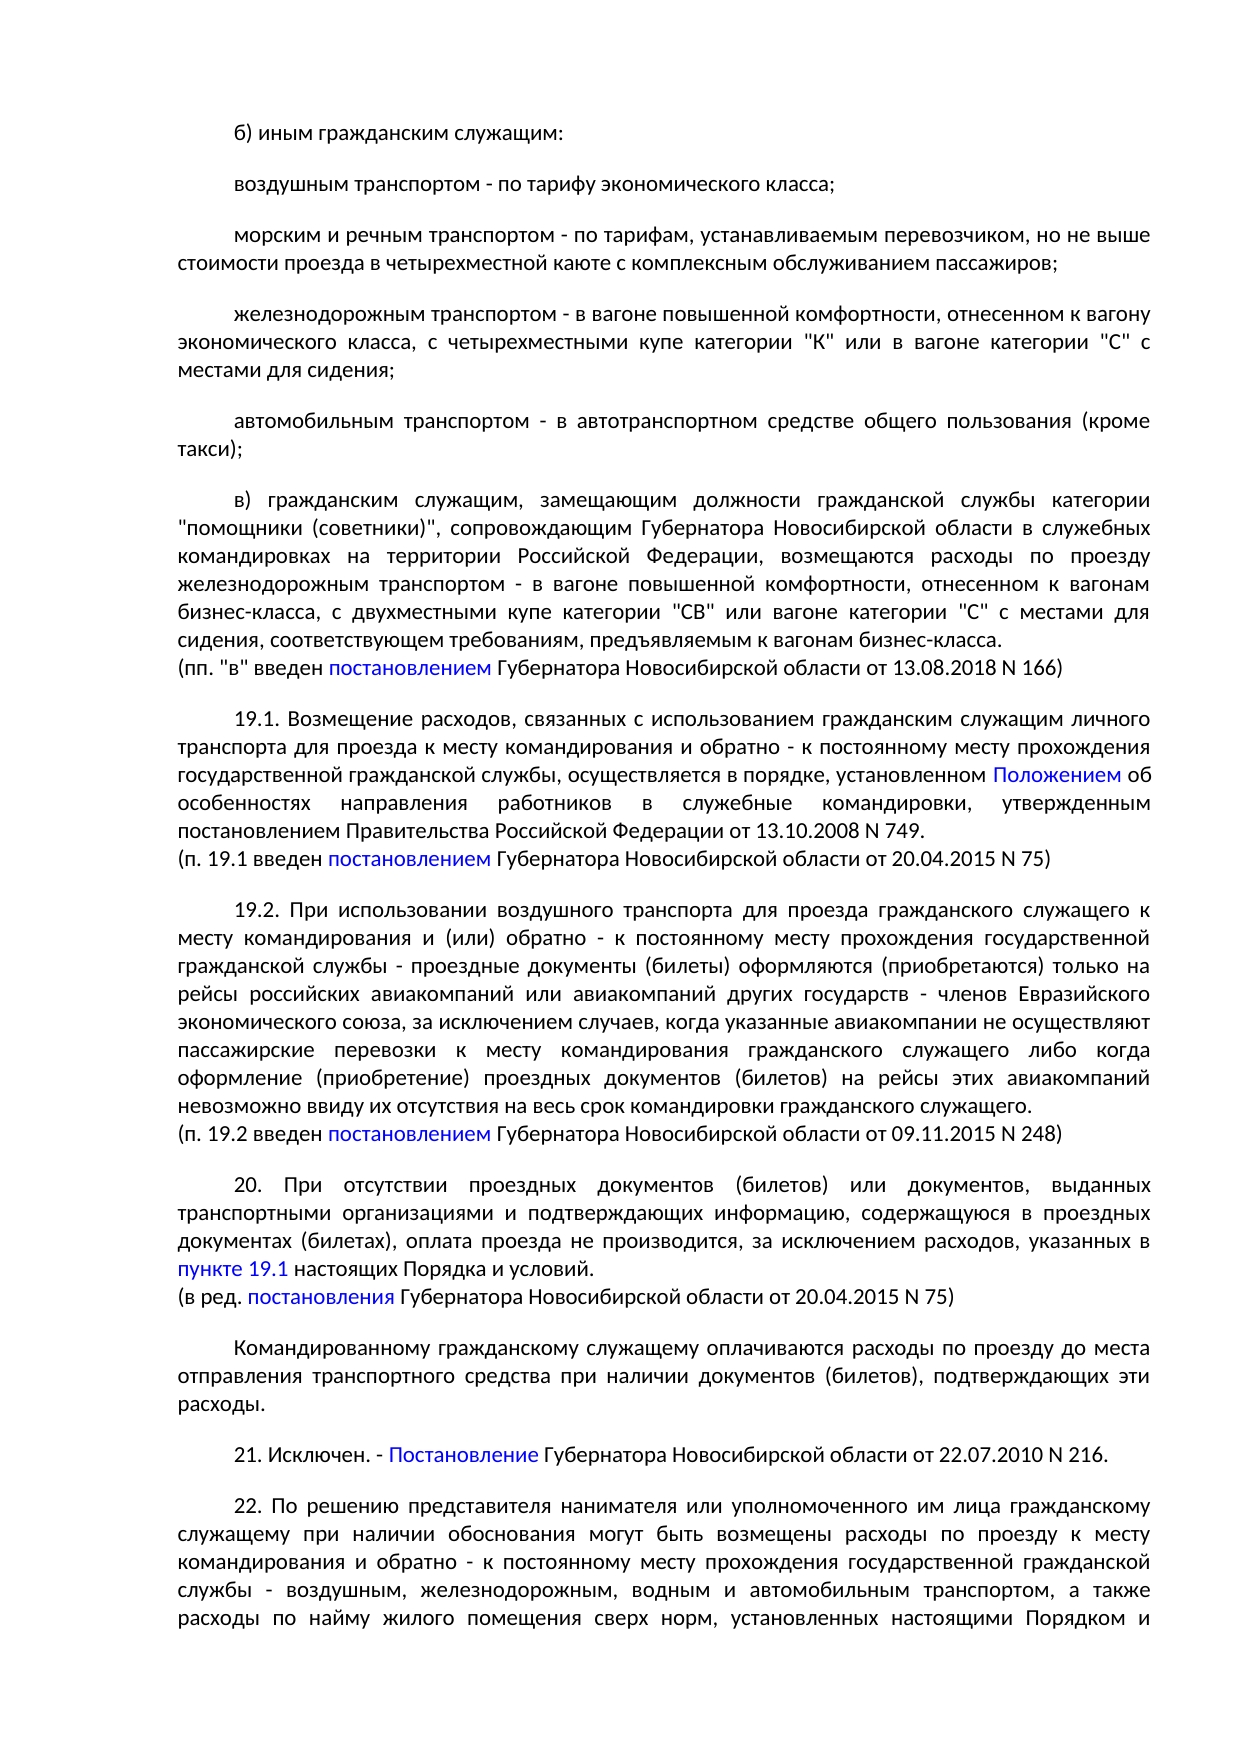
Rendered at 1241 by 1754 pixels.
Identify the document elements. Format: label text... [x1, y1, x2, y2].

text (п. 19.2 введен постановлением Губернатора Новосибирской области от 09.11.2015 N 248) [177, 1119, 1152, 1147]
text Командированному гражданскому служащему оплачиваются расходы по проезду до места отправления транспортного средства при наличии документов (билетов), подтверждающих эти расходы. [177, 1333, 1152, 1417]
text автомобильным транспортом - в автотранспортном средстве общего пользования (кроме такси); [177, 406, 1152, 462]
text 21. Исключен. - Постановление Губернатора Новосибирской области от 22.07.2010 N 216. [177, 1440, 1152, 1468]
text воздушным транспортом - по тарифу экономического класса; [177, 169, 1152, 197]
text 19.1. Возмещение расходов, связанных с использованием гражданским служащим личного транспорта для проезда к месту командирования и обратно - к постоянному месту прохождения государственной гражданской службы, осуществляется в порядке, установленном Положением об особенностях направления работников в служебные командировки, утвержденным постановлением Правительства Российской Федерации от 13.10.2008 N 749. [177, 704, 1152, 844]
text в) гражданским служащим, замещающим должности гражданской службы категории "помощники (советники)", сопровождающим Губернатора Новосибирской области в служебных командировках на территории Российской Федерации, возмещаются расходы по проезду железнодорожным транспортом - в вагоне повышенной комфортности, отнесенном к вагонам бизнес-класса, с двухместными купе категории "СВ" или вагоне категории "С" с местами для сидения, соответствующем требованиям, предъявляемым к вагонам бизнес-класса. [177, 485, 1152, 653]
text б) иным гражданским служащим: [177, 118, 1152, 146]
text (пп. "в" введен постановлением Губернатора Новосибирской области от 13.08.2018 N 166) [177, 653, 1152, 681]
text 19.2. При использовании воздушного транспорта для проезда гражданского служащего к месту командирования и (или) обратно - к постоянному месту прохождения государственной гражданской службы - проездные документы (билеты) оформляются (приобретаются) только на рейсы российских авиакомпаний или авиакомпаний других государств - членов Евразийского экономического союза, за исключением случаев, когда указанные авиакомпании не осуществляют пассажирские перевозки к месту командирования гражданского служащего либо когда оформление (приобретение) проездных документов (билетов) на рейсы этих авиакомпаний невозможно ввиду их отсутствия на весь срок командировки гражданского служащего. [177, 895, 1152, 1119]
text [177, 1491, 1152, 1631]
text 20. При отсутствии проездных документов (билетов) или документов, выданных транспортными организациями и подтверждающих информацию, содержащуюся в проездных документах (билетах), оплата проезда не производится, за исключением расходов, указанных в пункте 19.1 настоящих Порядка и условий. [177, 1170, 1152, 1282]
text морским и речным транспортом - по тарифам, устанавливаемым перевозчиком, но не выше стоимости проезда в четырехместной каюте с комплексным обслуживанием пассажиров; [177, 220, 1152, 276]
text (в ред. постановления Губернатора Новосибирской области от 20.04.2015 N 75) [177, 1282, 1152, 1310]
text (п. 19.1 введен постановлением Губернатора Новосибирской области от 20.04.2015 N 75) [177, 844, 1152, 872]
text железнодорожным транспортом - в вагоне повышенной комфортности, отнесенном к вагону экономического класса, с четырехместными купе категории "К" или в вагоне категории "С" с местами для сидения; [177, 299, 1152, 383]
